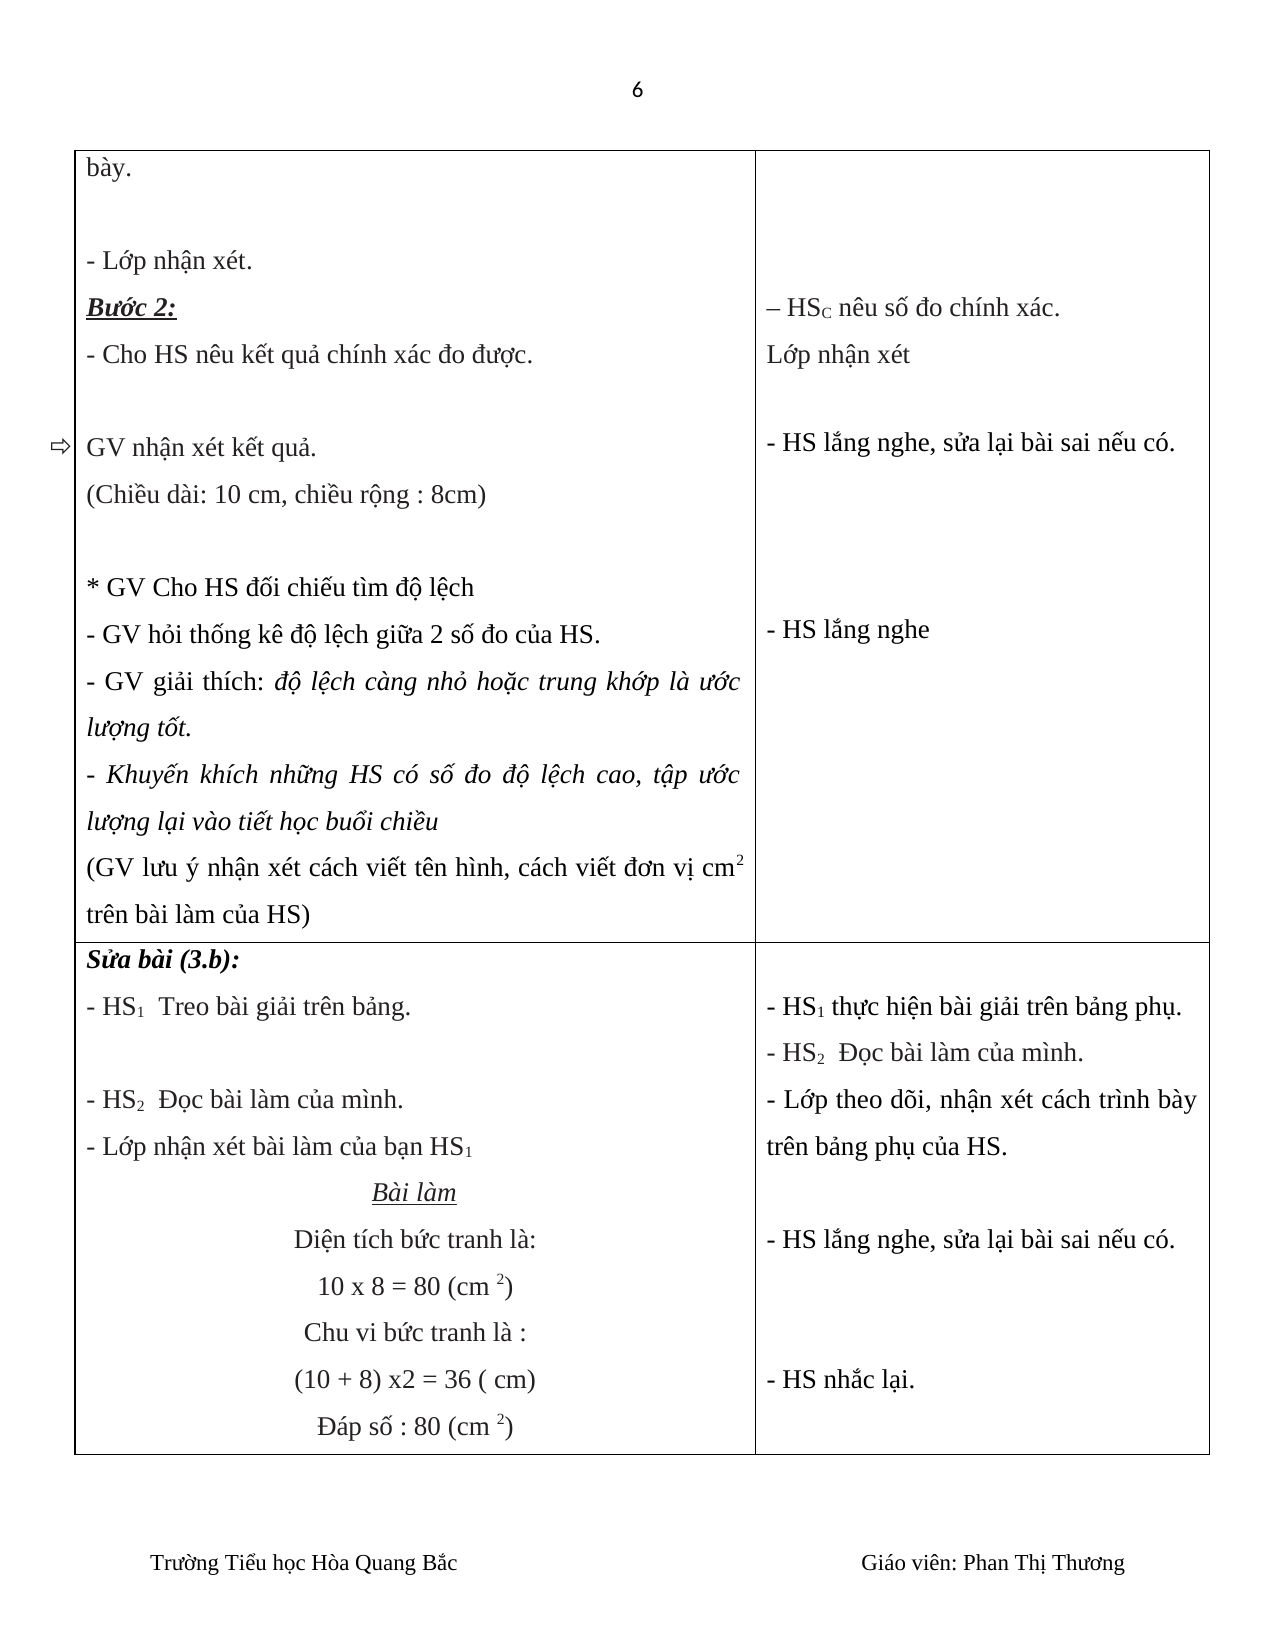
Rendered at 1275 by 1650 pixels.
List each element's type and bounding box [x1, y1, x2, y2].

table_cell [76, 151, 755, 942]
table_cell [76, 943, 755, 1454]
table_cell [756, 943, 1209, 1454]
table_cell [756, 151, 1209, 942]
